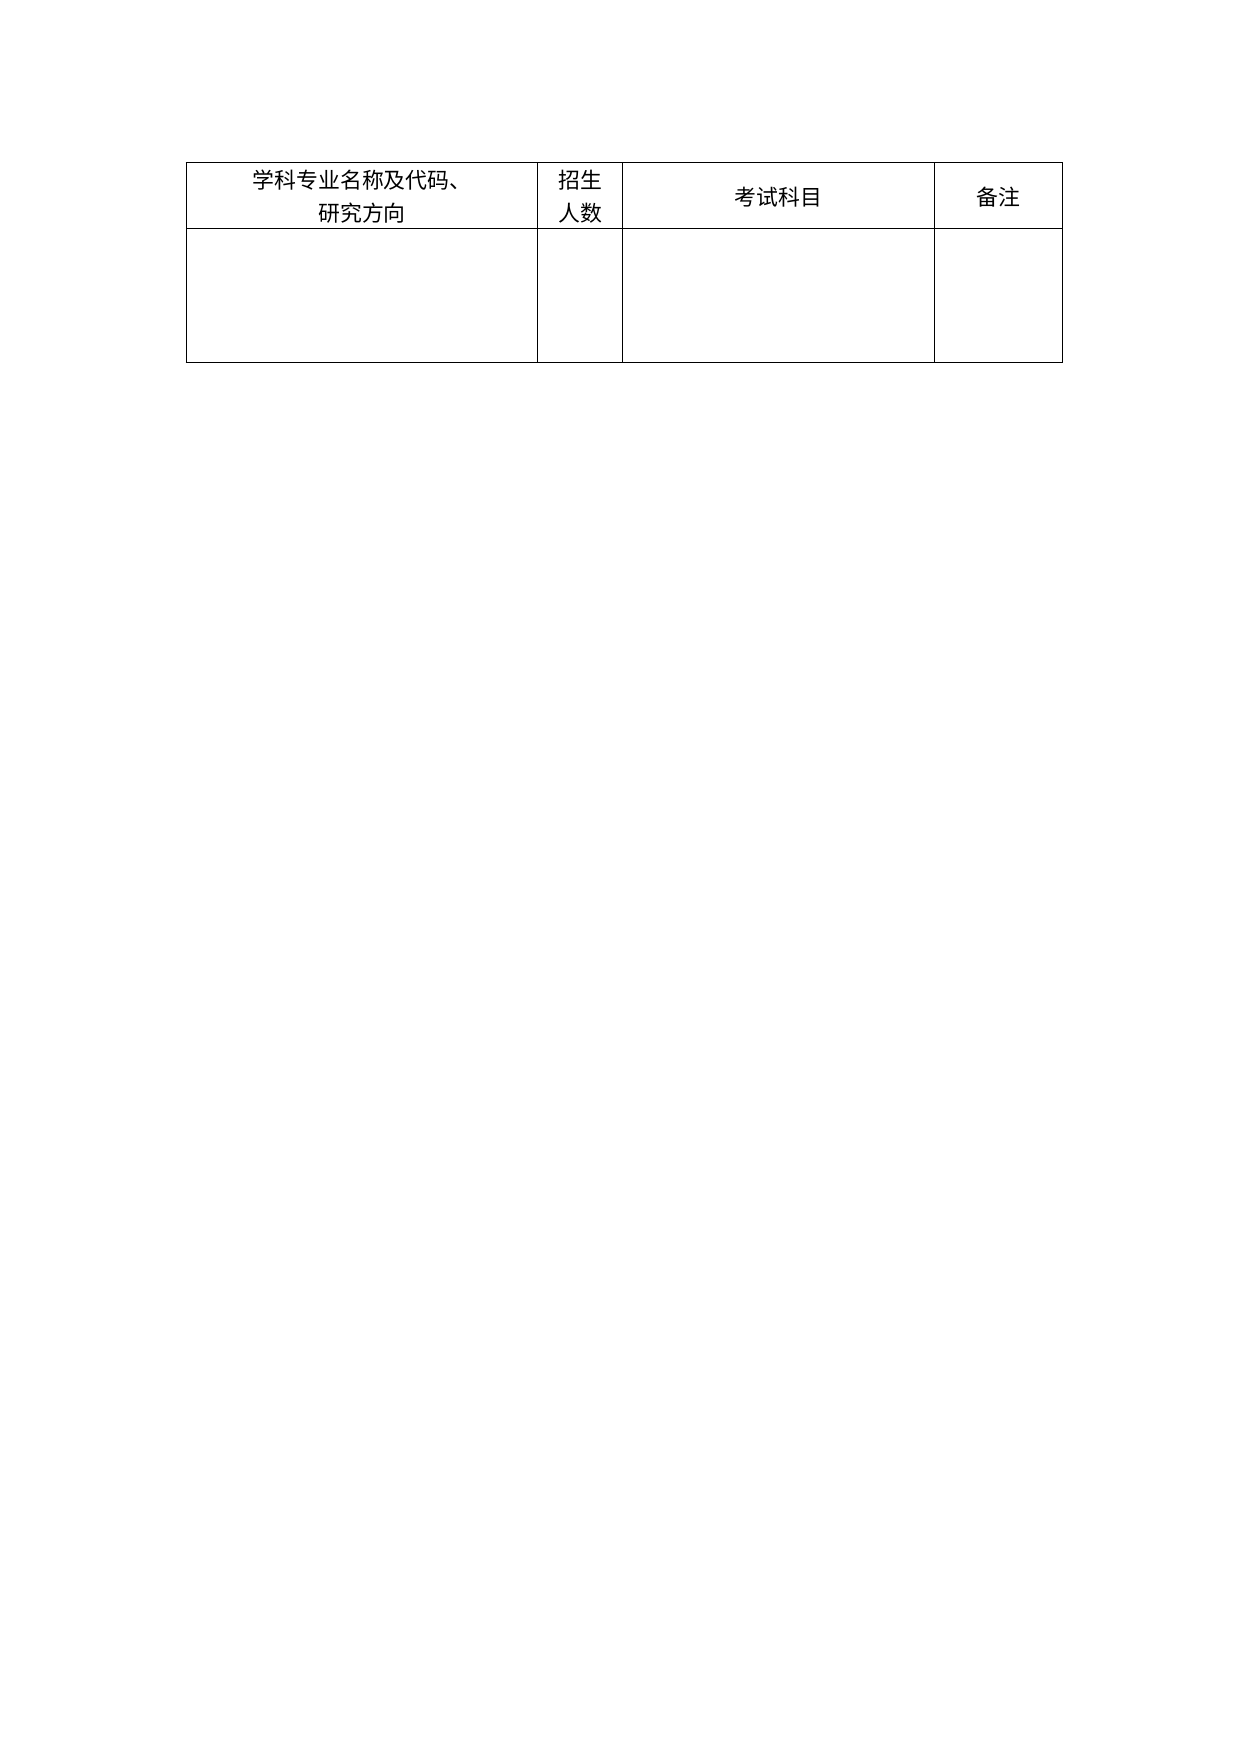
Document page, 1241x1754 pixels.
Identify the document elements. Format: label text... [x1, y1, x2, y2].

table_header 学科专业名称及代码、 研究方向 [187, 163, 537, 228]
table_cell [538, 229, 622, 362]
table_cell [187, 229, 537, 362]
table_header 考试科目 [623, 163, 934, 228]
table_cell [623, 229, 934, 362]
table_cell [935, 229, 1062, 362]
table_header 招生 人数 [538, 163, 622, 228]
table_header 备注 [935, 163, 1062, 228]
